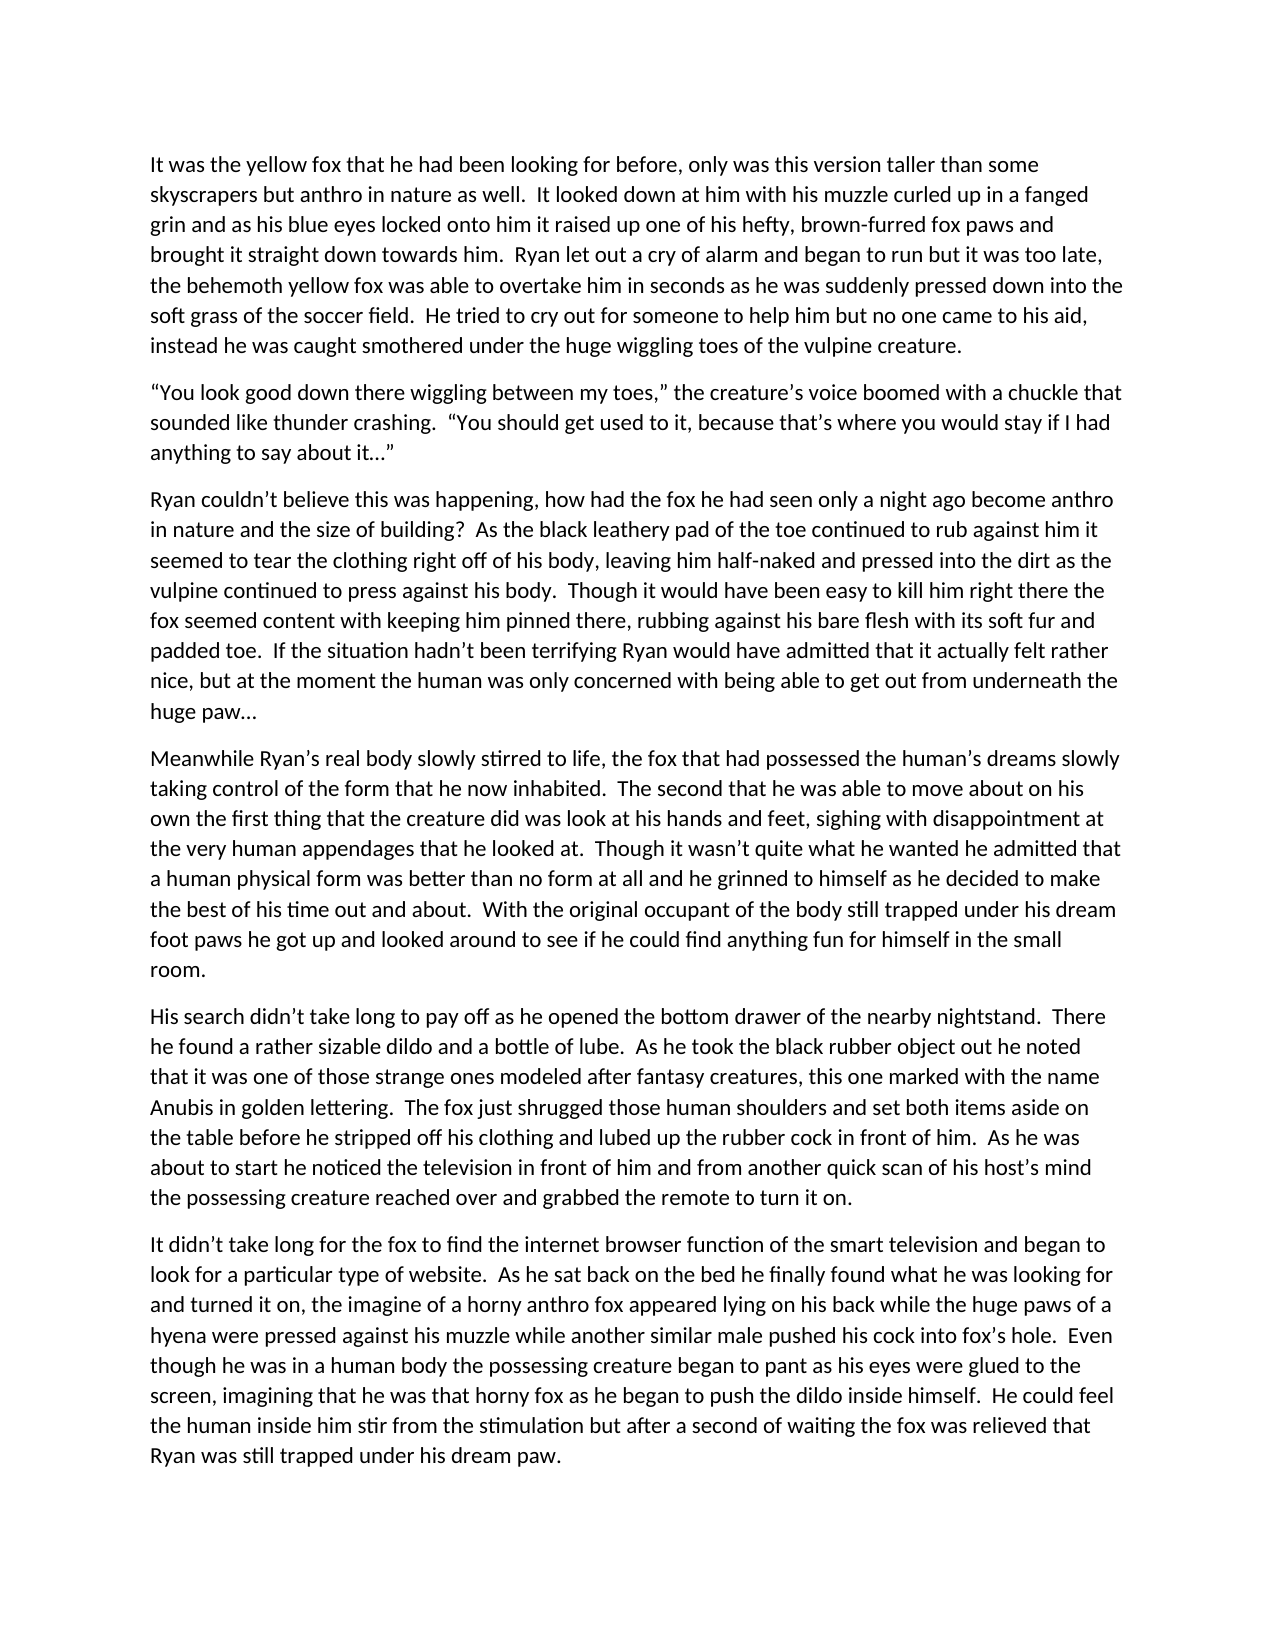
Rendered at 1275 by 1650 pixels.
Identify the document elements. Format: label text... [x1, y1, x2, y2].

text It didn’t take long for the fox to find the internet browser function of the smart television and began to look for a particular type of website. As he sat back on the bed he finally found what he was looking for and turned it on, the imagine of a horny anthro fox appeared lying on his back while the huge paws of a hyena were pressed against his muzzle while another similar male pushed his cock into fox’s hole. Even though he was in a human body the possessing creature began to pant as his eyes were glued to the screen, imagining that he was that horny fox as he began to push the dildo inside himself. He could feel the human inside him stir from the stimulation but after a second of waiting the fox was relieved that Ryan was still trapped under his dream paw. [150, 1230, 1125, 1470]
text “You look good down there wiggling between my toes,” the creature’s voice boomed with a chuckle that sounded like thunder crashing. “You should get used to it, because that’s where you would stay if I had anything to say about it…” [150, 378, 1125, 467]
text Meanwhile Ryan’s real body slowly stirred to life, the fox that had possessed the human’s dreams slowly taking control of the form that he now inhabited. The second that he was able to move about on his own the first thing that the creature did was look at his hands and feet, sighing with disappointment at the very human appendages that he looked at. Though it wasn’t quite what he wanted he admitted that a human physical form was better than no form at all and he grinned to himself as he decided to make the best of his time out and about. With the original occupant of the body still trapped under his dream foot paws he got up and looked around to see if he could find anything fun for himself in the small room. [150, 744, 1125, 983]
text Ryan couldn’t believe this was happening, how had the fox he had seen only a night ago become anthro in nature and the size of building? As the black leathery pad of the toe continued to rub against him it seemed to tear the clothing right off of his body, leaving him half-naked and pressed into the dirt as the vulpine continued to press against his body. Though it would have been easy to kill him right there the fox seemed content with keeping him pinned there, rubbing against his bare flesh with its soft fur and padded toe. If the situation hadn’t been terrifying Ryan would have admitted that it actually felt rather nice, but at the moment the human was only concerned with being able to get out from underneath the huge paw… [150, 485, 1125, 725]
text His search didn’t take long to pay off as he opened the bottom drawer of the nearby nightstand. There he found a rather sizable dildo and a bottle of lube. As he took the black rubber object out he noted that it was one of those strange ones modeled after fantasy creatures, this one marked with the name Anubis in golden lettering. The fox just shrugged those human shoulders and set both items aside on the table before he stripped off his clothing and lubed up the rubber cock in front of him. As he was about to start he noticed the television in front of him and from another quick scan of his host’s mind the possessing creature reached over and grabbed the remote to turn it on. [150, 1002, 1125, 1211]
text It was the yellow fox that he had been looking for before, only was this version taller than some skyscrapers but anthro in nature as well. It looked down at him with his muzzle curled up in a fanged grin and as his blue eyes locked onto him it raised up one of his hefty, brown-furred fox paws and brought it straight down towards him. Ryan let out a cry of alarm and began to run but it was too late, the behemoth yellow fox was able to overtake him in seconds as he was suddenly pressed down into the soft grass of the soccer field. He tried to cry out for someone to help him but no one came to his aid, instead he was caught smothered under the huge wiggling toes of the vulpine creature. [150, 150, 1125, 359]
